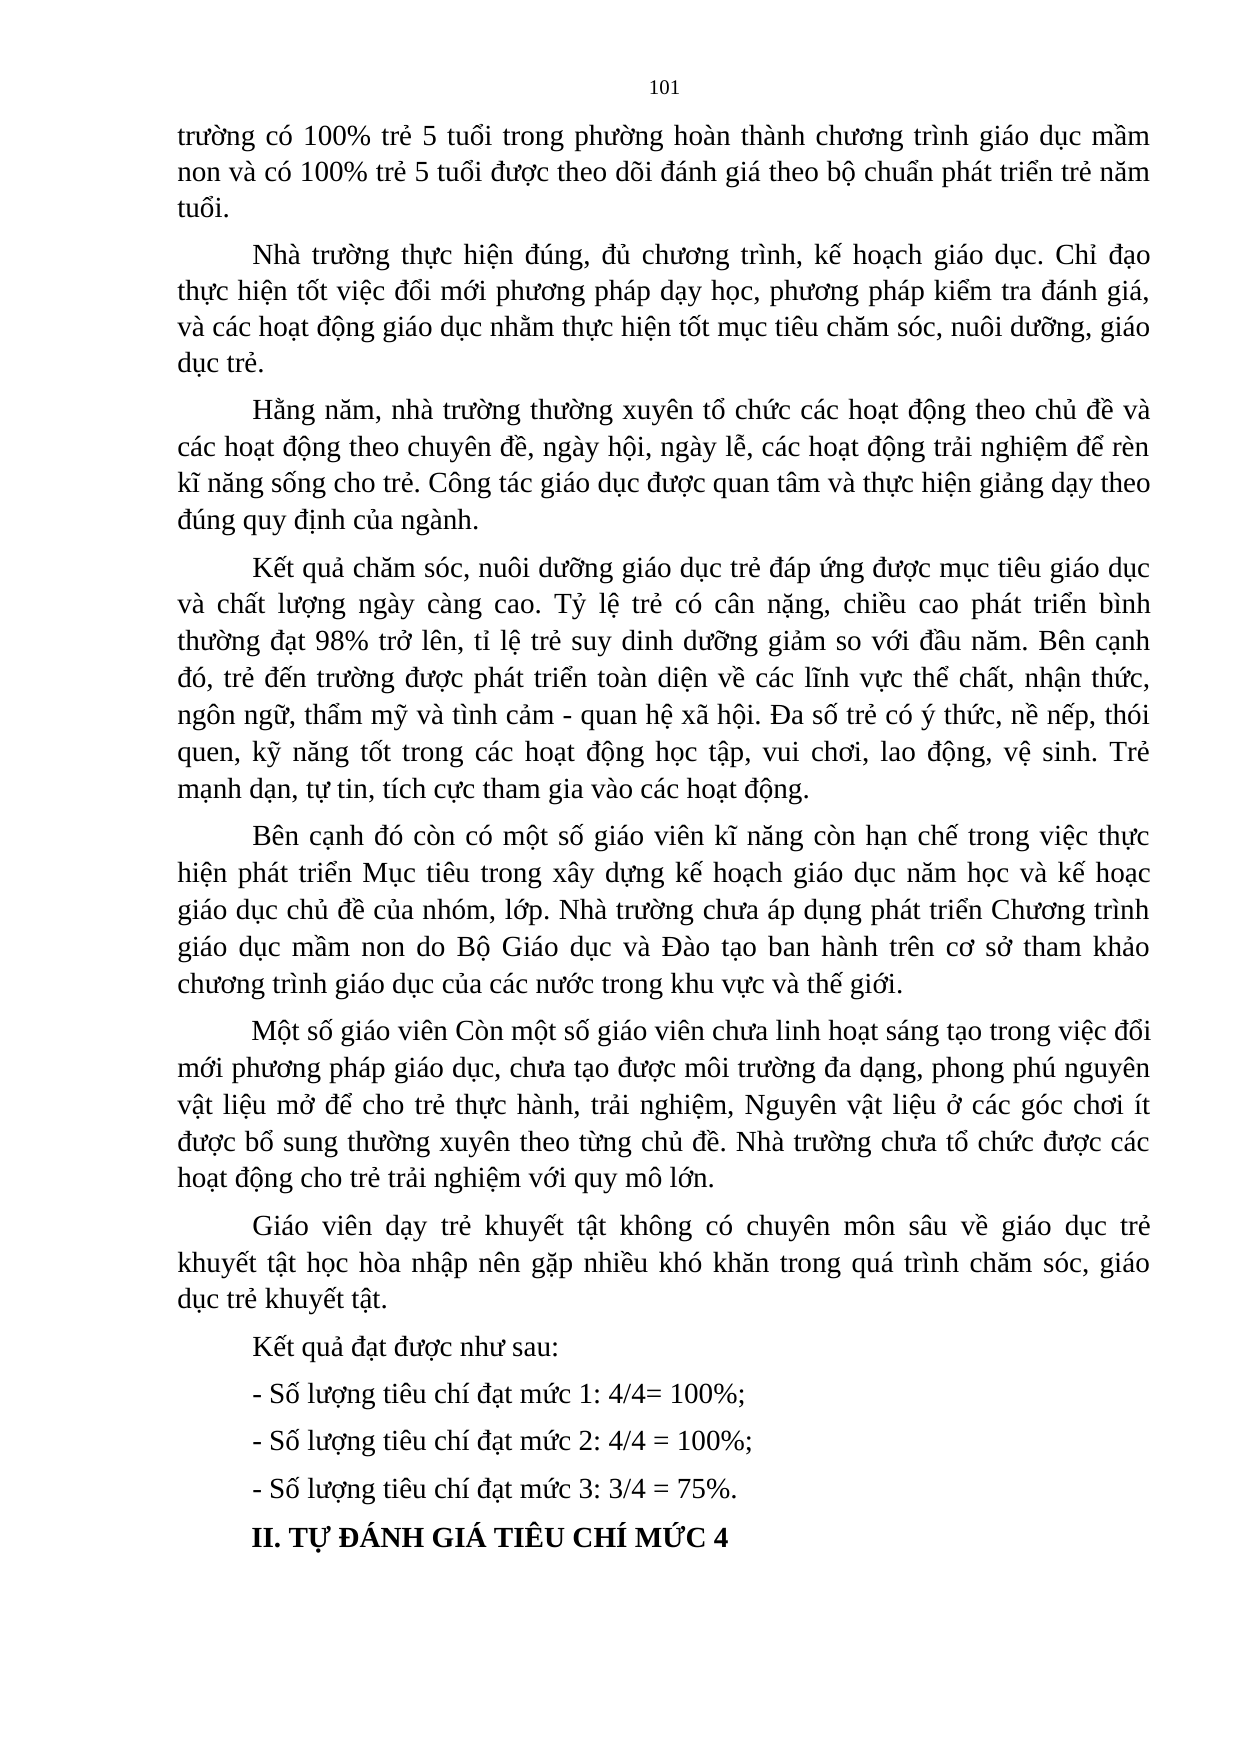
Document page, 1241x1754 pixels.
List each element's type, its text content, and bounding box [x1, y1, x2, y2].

subtitle II. TỰ ĐÁNH GIÁ TIÊU CHÍ MỨC 4 [177, 1520, 1152, 1554]
text Kết quả đạt được như sau: [177, 1329, 1152, 1362]
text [177, 118, 1152, 224]
text Bên cạnh đó còn có một số giáo viên kĩ năng còn hạn chế trong việc thực hiện phát triển Mục tiêu trong xây dựng kế hoạch giáo dục năm học và kế hoạc giáo dục chủ đề của nhóm, lớp. Nhà trường chưa áp dụng phát triển Chương trình giáo dục mầm non do Bộ Giáo dục và Đào tạo ban hành trên cơ sở tham khảo chương trình giáo dục của các nước trong khu vực và thế giới. [177, 818, 1152, 999]
text - Số lượng tiêu chí đạt mức 2: 4/4 = 100%; [177, 1423, 1152, 1457]
text Một số giáo viên Còn một số giáo viên chưa linh hoạt sáng tạo trong việc đổi mới phương pháp giáo dục, chưa tạo được môi trường đa dạng, phong phú nguyên vật liệu mở để cho trẻ thực hành, trải nghiệm, Nguyên vật liệu ở các góc chơi ít được bổ sung thường xuyên theo từng chủ đề. Nhà trường chưa tổ chức được các hoạt động cho trẻ trải nghiệm với quy mô lớn. [177, 1013, 1152, 1194]
text Nhà trường thực hiện đúng, đủ chương trình, kế hoạch giáo dục. Chỉ đạo thực hiện tốt việc đổi mới phương pháp dạy học, phương pháp kiểm tra đánh giá, và các hoạt động giáo dục nhằm thực hiện tốt mục tiêu chăm sóc, nuôi dưỡng, giáo dục trẻ. [177, 237, 1152, 379]
text Hằng năm, nhà trường thường xuyên tổ chức các hoạt động theo chủ đề và các hoạt động theo chuyên đề, ngày hội, ngày lễ, các hoạt động trải nghiệm để rèn kĩ năng sống cho trẻ. Công tác giáo dục được quan tâm và thực hiện giảng dạy theo đúng quy định của ngành. [177, 392, 1152, 536]
text Kết quả chăm sóc, nuôi dưỡng giáo dục trẻ đáp ứng được mục tiêu giáo dục và chất lượng ngày càng cao. Tỷ lệ trẻ có cân nặng, chiều cao phát triển bình thường đạt 98% trở lên, tỉ lệ trẻ suy dinh dưỡng giảm so với đầu năm. Bên cạnh đó, trẻ đến trường được phát triển toàn diện về các lĩnh vực thể chất, nhận thức, ngôn ngữ, thẩm mỹ và tình cảm - quan hệ xã hội. Đa số trẻ có ý thức, nề nếp, thói quen, kỹ năng tốt trong các hoạt động học tập, vui chơi, lao động, vệ sinh. Trẻ mạnh dạn, tự tin, tích cực tham gia vào các hoạt động. [177, 550, 1152, 804]
text Giáo viên dạy trẻ khuyết tật không có chuyên môn sâu về giáo dục trẻ khuyết tật học hòa nhập nên gặp nhiều khó khăn trong quá trình chăm sóc, giáo dục trẻ khuyết tật. [177, 1208, 1152, 1315]
text - Số lượng tiêu chí đạt mức 1: 4/4= 100%; [177, 1376, 1152, 1410]
text - Số lượng tiêu chí đạt mức 3: 3/4 = 75%. [177, 1471, 1152, 1504]
